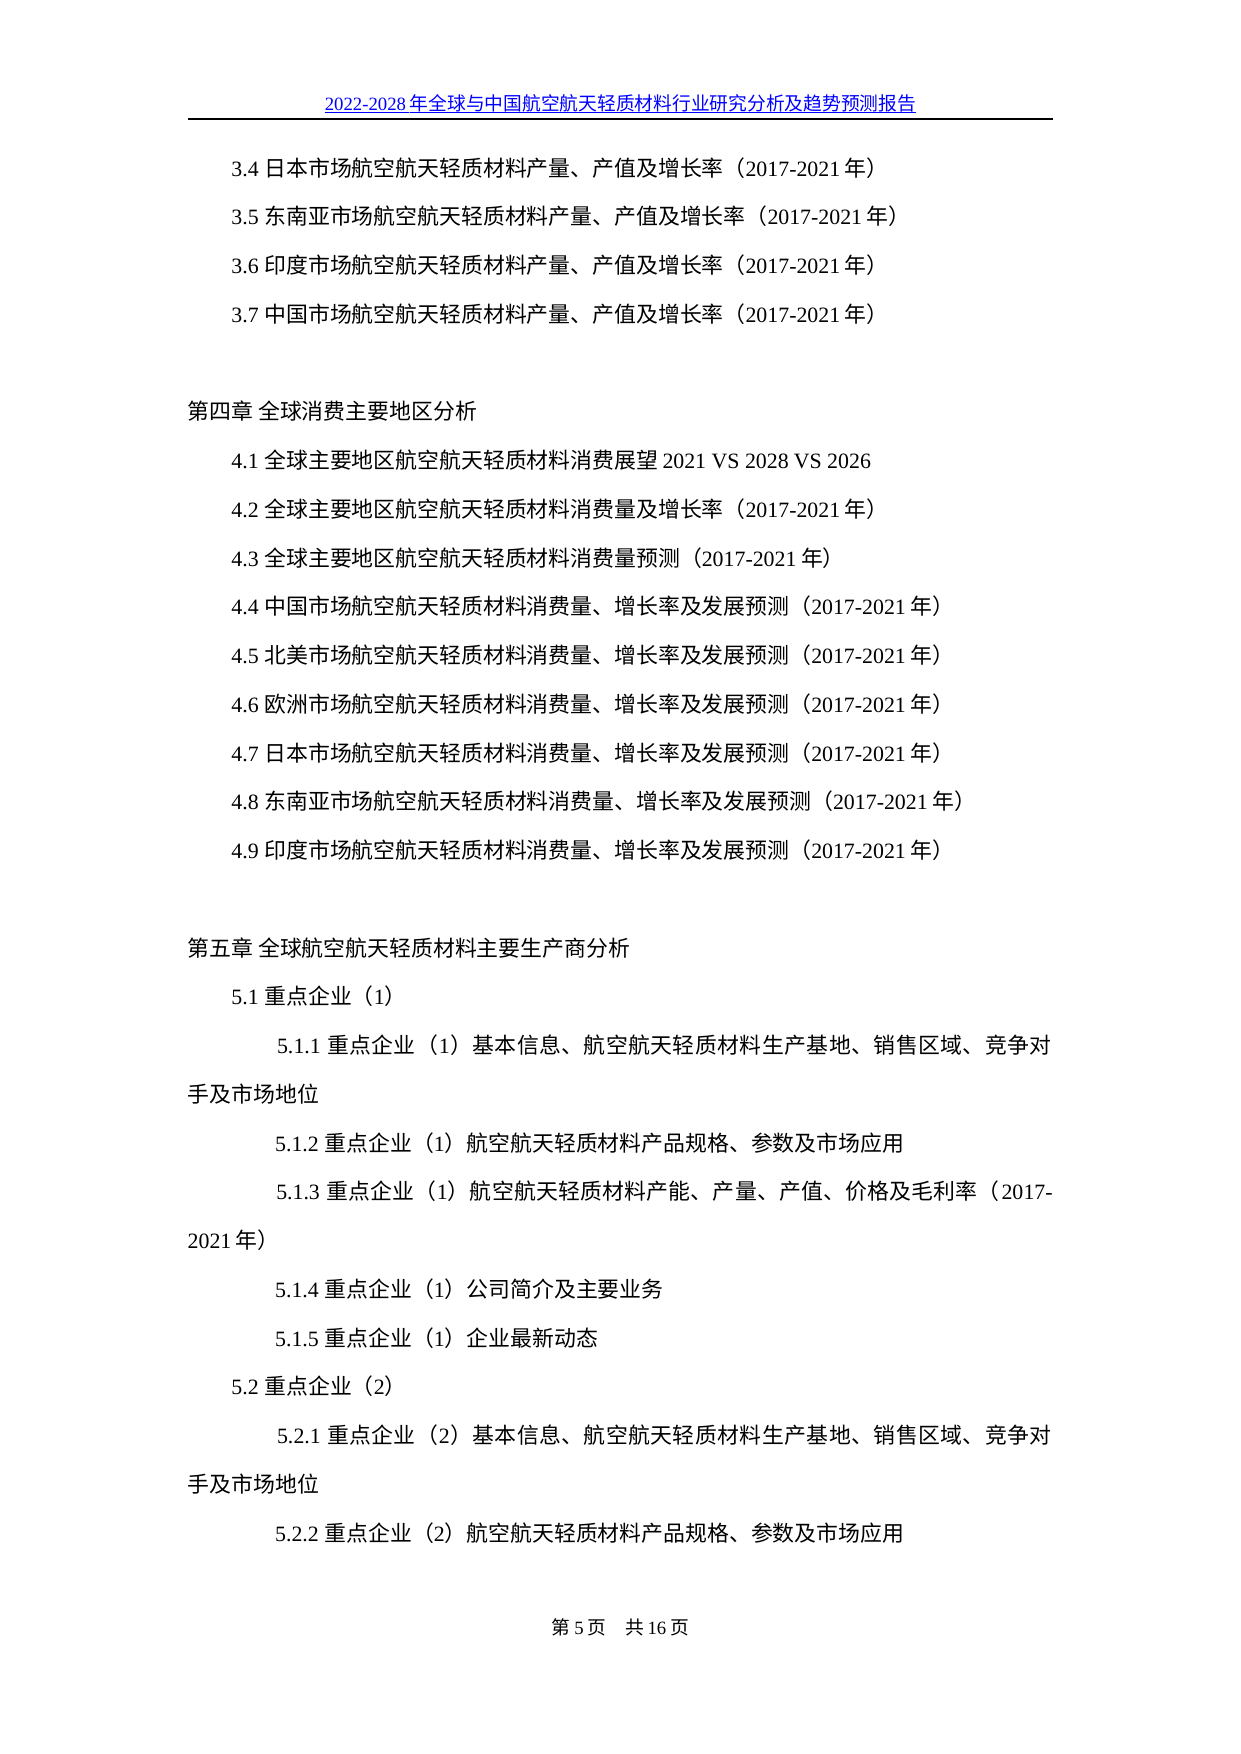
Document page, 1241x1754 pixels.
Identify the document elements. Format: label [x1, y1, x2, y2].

text [187, 150, 1053, 1548]
